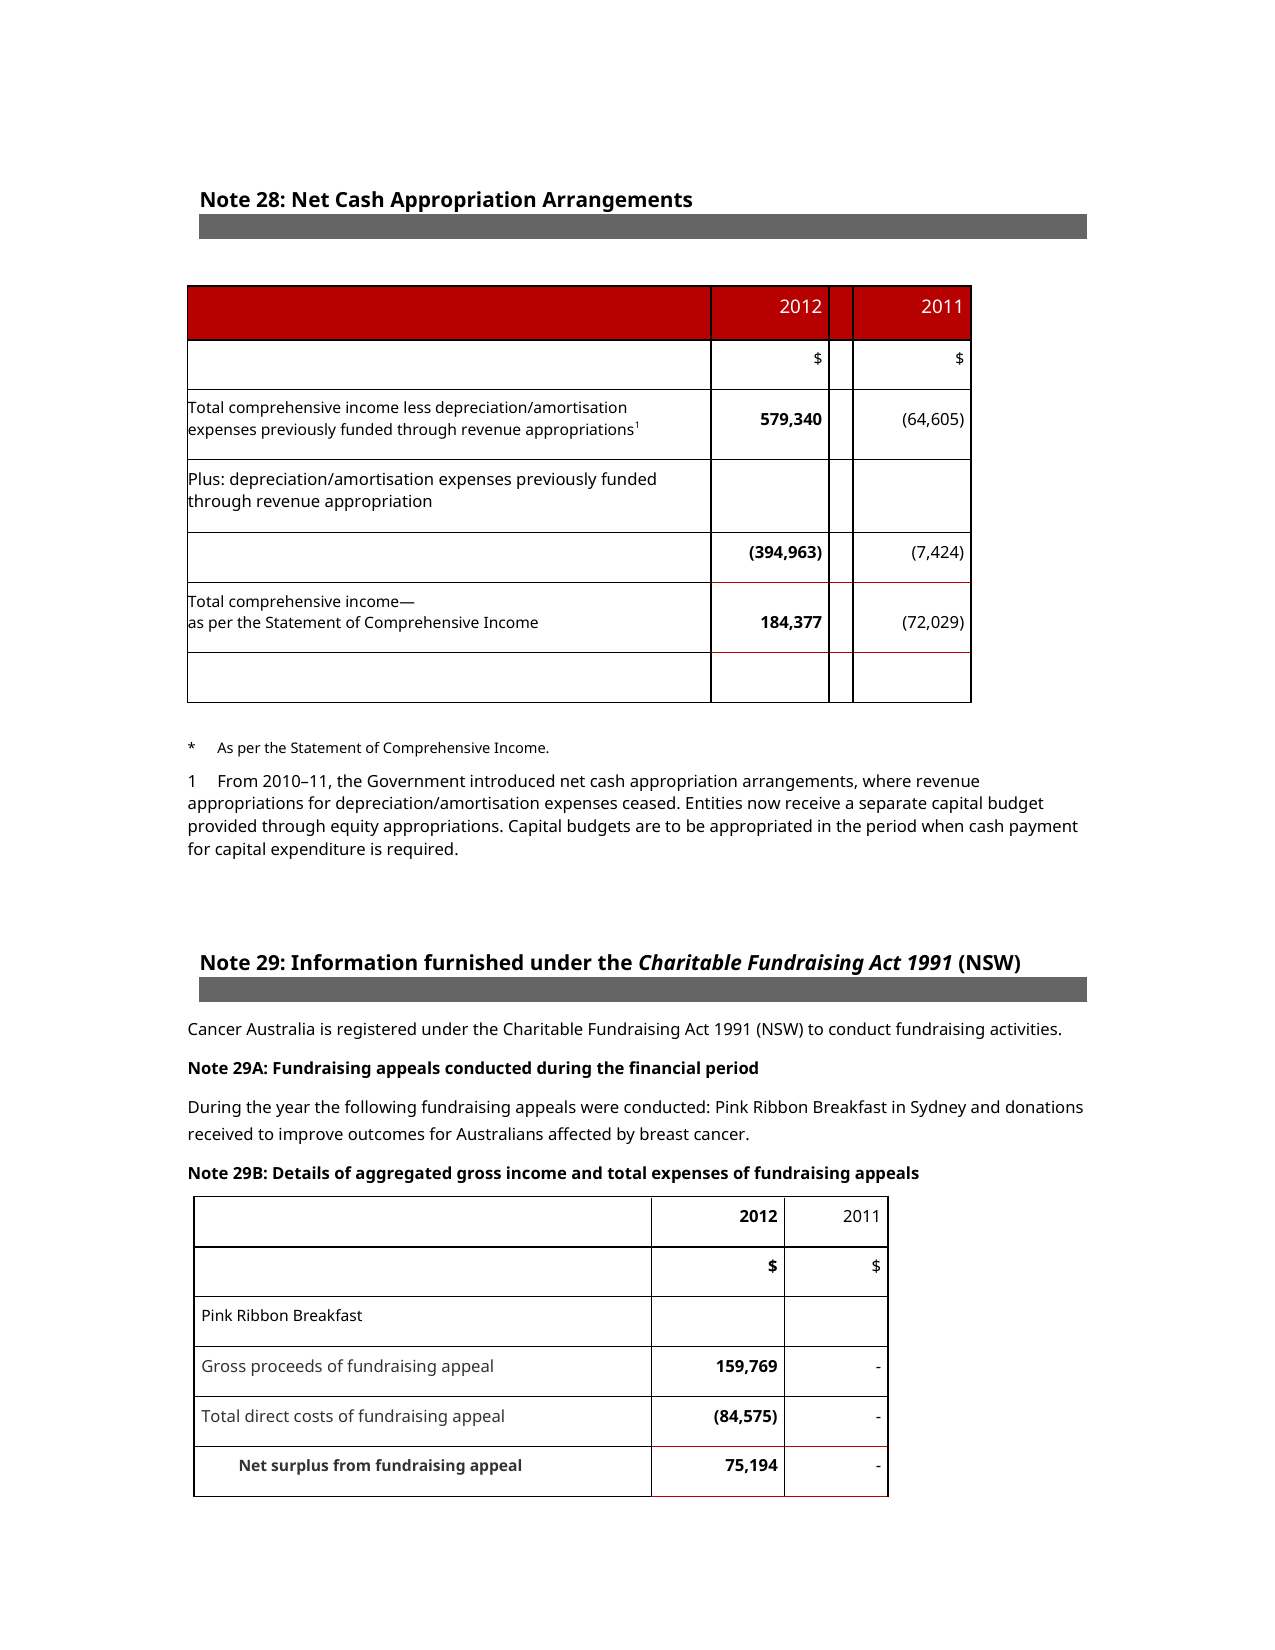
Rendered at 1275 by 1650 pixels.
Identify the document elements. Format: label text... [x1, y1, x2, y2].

text Note 28: Net Cash Appropriation Arrangements [199, 185, 1087, 214]
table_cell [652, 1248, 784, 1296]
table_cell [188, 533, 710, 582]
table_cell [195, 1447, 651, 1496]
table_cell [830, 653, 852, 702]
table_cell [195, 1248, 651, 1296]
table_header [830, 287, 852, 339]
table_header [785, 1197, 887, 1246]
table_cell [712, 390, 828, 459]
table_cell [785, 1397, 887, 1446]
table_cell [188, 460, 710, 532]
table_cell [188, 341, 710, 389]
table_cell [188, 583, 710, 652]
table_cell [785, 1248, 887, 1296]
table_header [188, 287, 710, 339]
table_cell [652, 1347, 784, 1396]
text * As per the Statement of Comprehensive Income. [187, 738, 1087, 757]
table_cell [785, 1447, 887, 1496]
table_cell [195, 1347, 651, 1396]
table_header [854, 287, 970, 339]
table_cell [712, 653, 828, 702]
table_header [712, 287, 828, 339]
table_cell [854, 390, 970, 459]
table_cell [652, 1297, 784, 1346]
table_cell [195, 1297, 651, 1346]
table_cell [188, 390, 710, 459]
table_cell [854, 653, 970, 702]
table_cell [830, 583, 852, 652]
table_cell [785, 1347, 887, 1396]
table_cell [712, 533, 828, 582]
text Note 29: Information furnished under the Charitable Fundraising Act 1991 (NSW) [199, 948, 1087, 977]
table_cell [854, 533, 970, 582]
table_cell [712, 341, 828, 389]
text Note 29A: Fundraising appeals conducted during the financial period [187, 1052, 1087, 1079]
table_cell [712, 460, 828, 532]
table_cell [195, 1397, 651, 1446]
text 1 From 2010–11, the Government introduced net cash appropriation arrangements, where revenue appropriations for depreciation/amortisation expenses ceased. Entities now receive a separate capital budget provided through equity appropriations. Capital budgets are to be appropriated in the period when cash payment for capital expenditure is required. [187, 769, 1087, 860]
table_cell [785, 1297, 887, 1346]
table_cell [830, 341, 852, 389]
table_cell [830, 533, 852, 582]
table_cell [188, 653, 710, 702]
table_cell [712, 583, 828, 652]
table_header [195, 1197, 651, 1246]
text Cancer Australia is registered under the Charitable Fundraising Act 1991 (NSW) to conduct fundraising activities. [187, 1013, 1087, 1040]
text During the year the following fundraising appeals were conducted: Pink Ribbon Breakfast in Sydney and donations received to improve outcomes for Australians affected by breast cancer. [187, 1091, 1087, 1145]
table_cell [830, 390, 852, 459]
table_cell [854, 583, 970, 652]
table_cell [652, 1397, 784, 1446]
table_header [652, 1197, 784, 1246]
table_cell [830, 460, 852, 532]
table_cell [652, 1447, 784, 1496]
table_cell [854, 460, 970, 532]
text Note 29B: Details of aggregated gross income and total expenses of fundraising appeals [187, 1157, 1087, 1184]
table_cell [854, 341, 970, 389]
